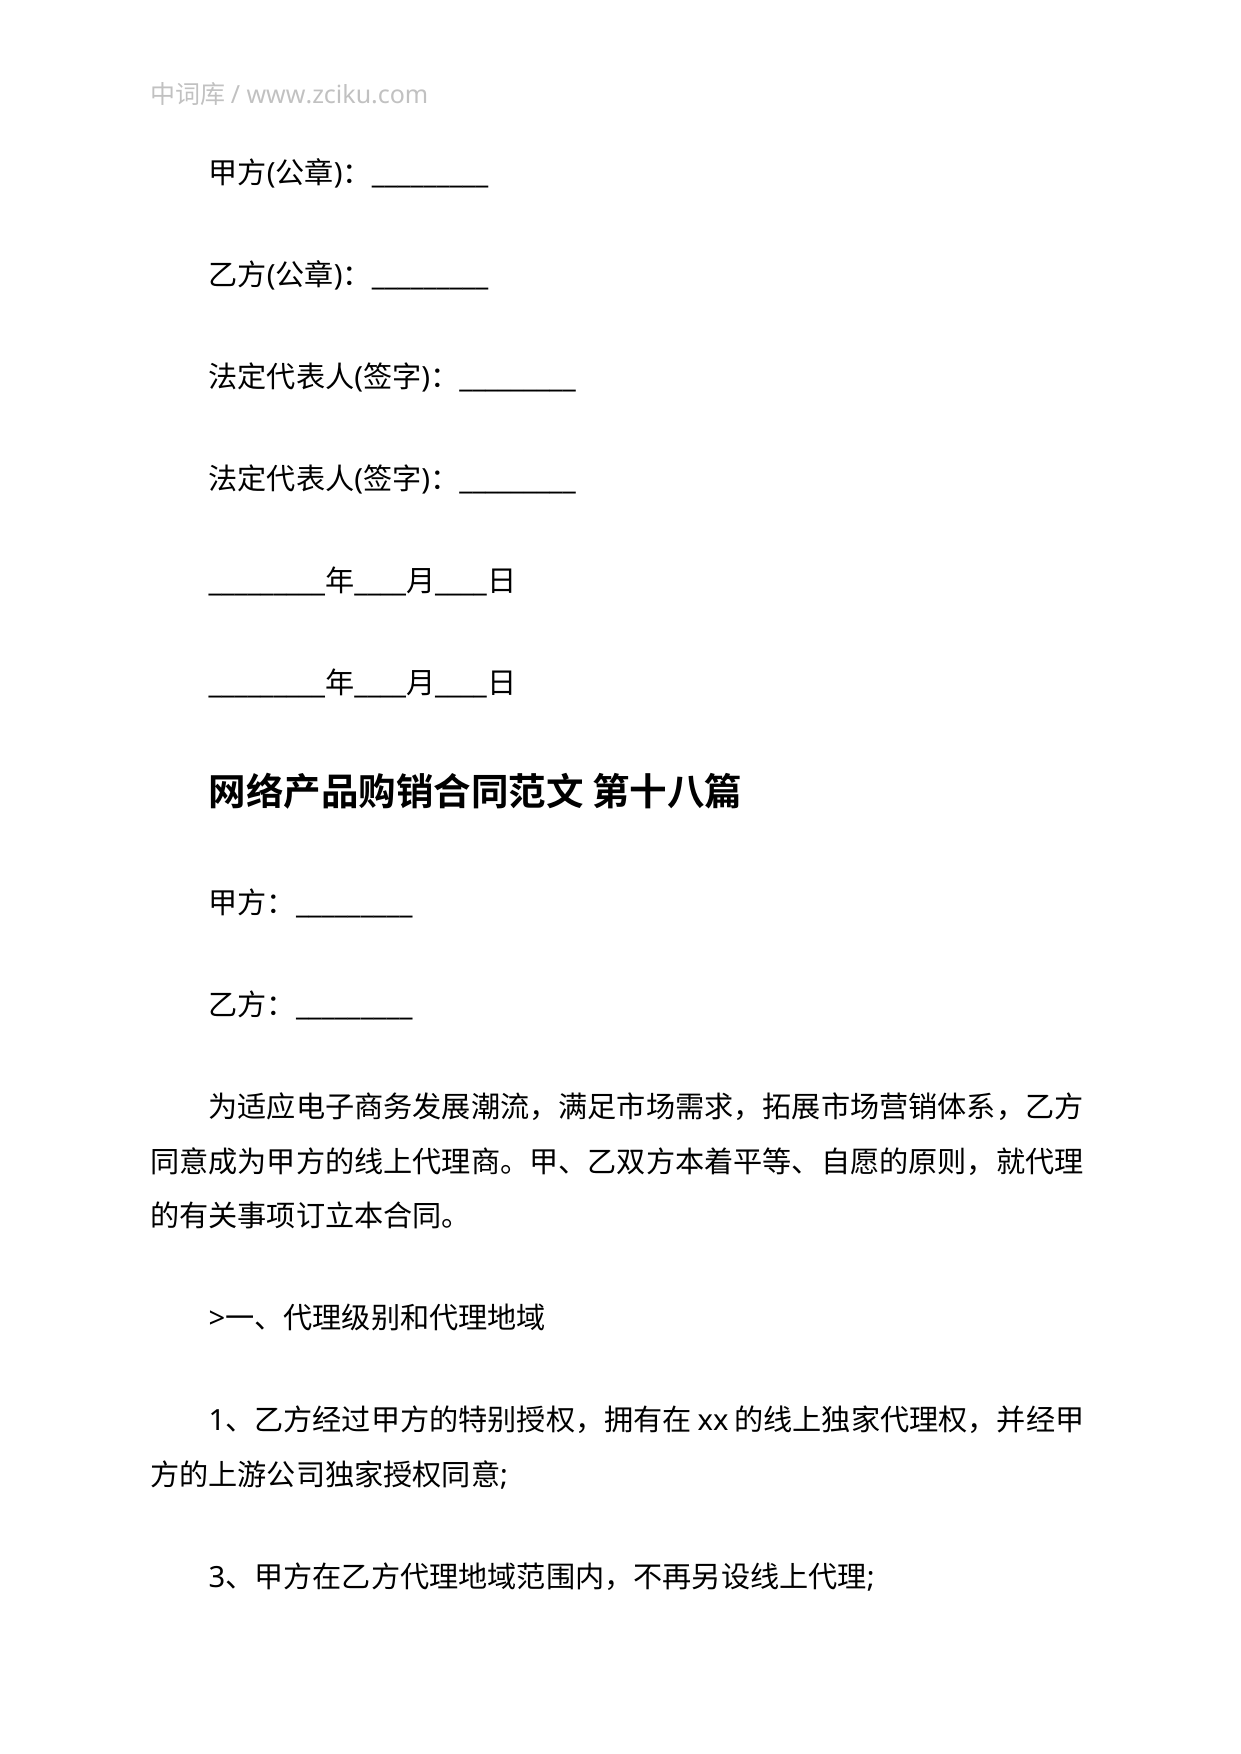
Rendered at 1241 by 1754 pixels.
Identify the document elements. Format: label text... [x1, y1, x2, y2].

text 网络产品购销合同范文 第十八篇 [150, 762, 1090, 816]
text 3、甲方在乙方代理地域范围内，不再另设线上代理; [150, 1554, 1090, 1596]
text >一、代理级别和代理地域 [150, 1295, 1090, 1337]
text 为适应电子商务发展潮流，满足市场需求，拓展市场营销体系，乙方同意成为甲方的线上代理商。甲、乙双方本着平等、自愿的原则，就代理的有关事项订立本合同。 [150, 1083, 1090, 1235]
text _________年____月____日 [150, 558, 1090, 600]
text 法定代表人(签字)：_________ [150, 354, 1090, 396]
text 乙方(公章)：_________ [150, 252, 1090, 294]
text _________年____月____日 [150, 660, 1090, 702]
text 乙方：_________ [150, 981, 1090, 1024]
text 甲方(公章)：_________ [150, 150, 1090, 192]
text 1、乙方经过甲方的特别授权，拥有在xx的线上独家代理权，并经甲方的上游公司独家授权同意; [150, 1397, 1090, 1494]
text 法定代表人(签字)：_________ [150, 456, 1090, 498]
text 甲方：_________ [150, 879, 1090, 922]
